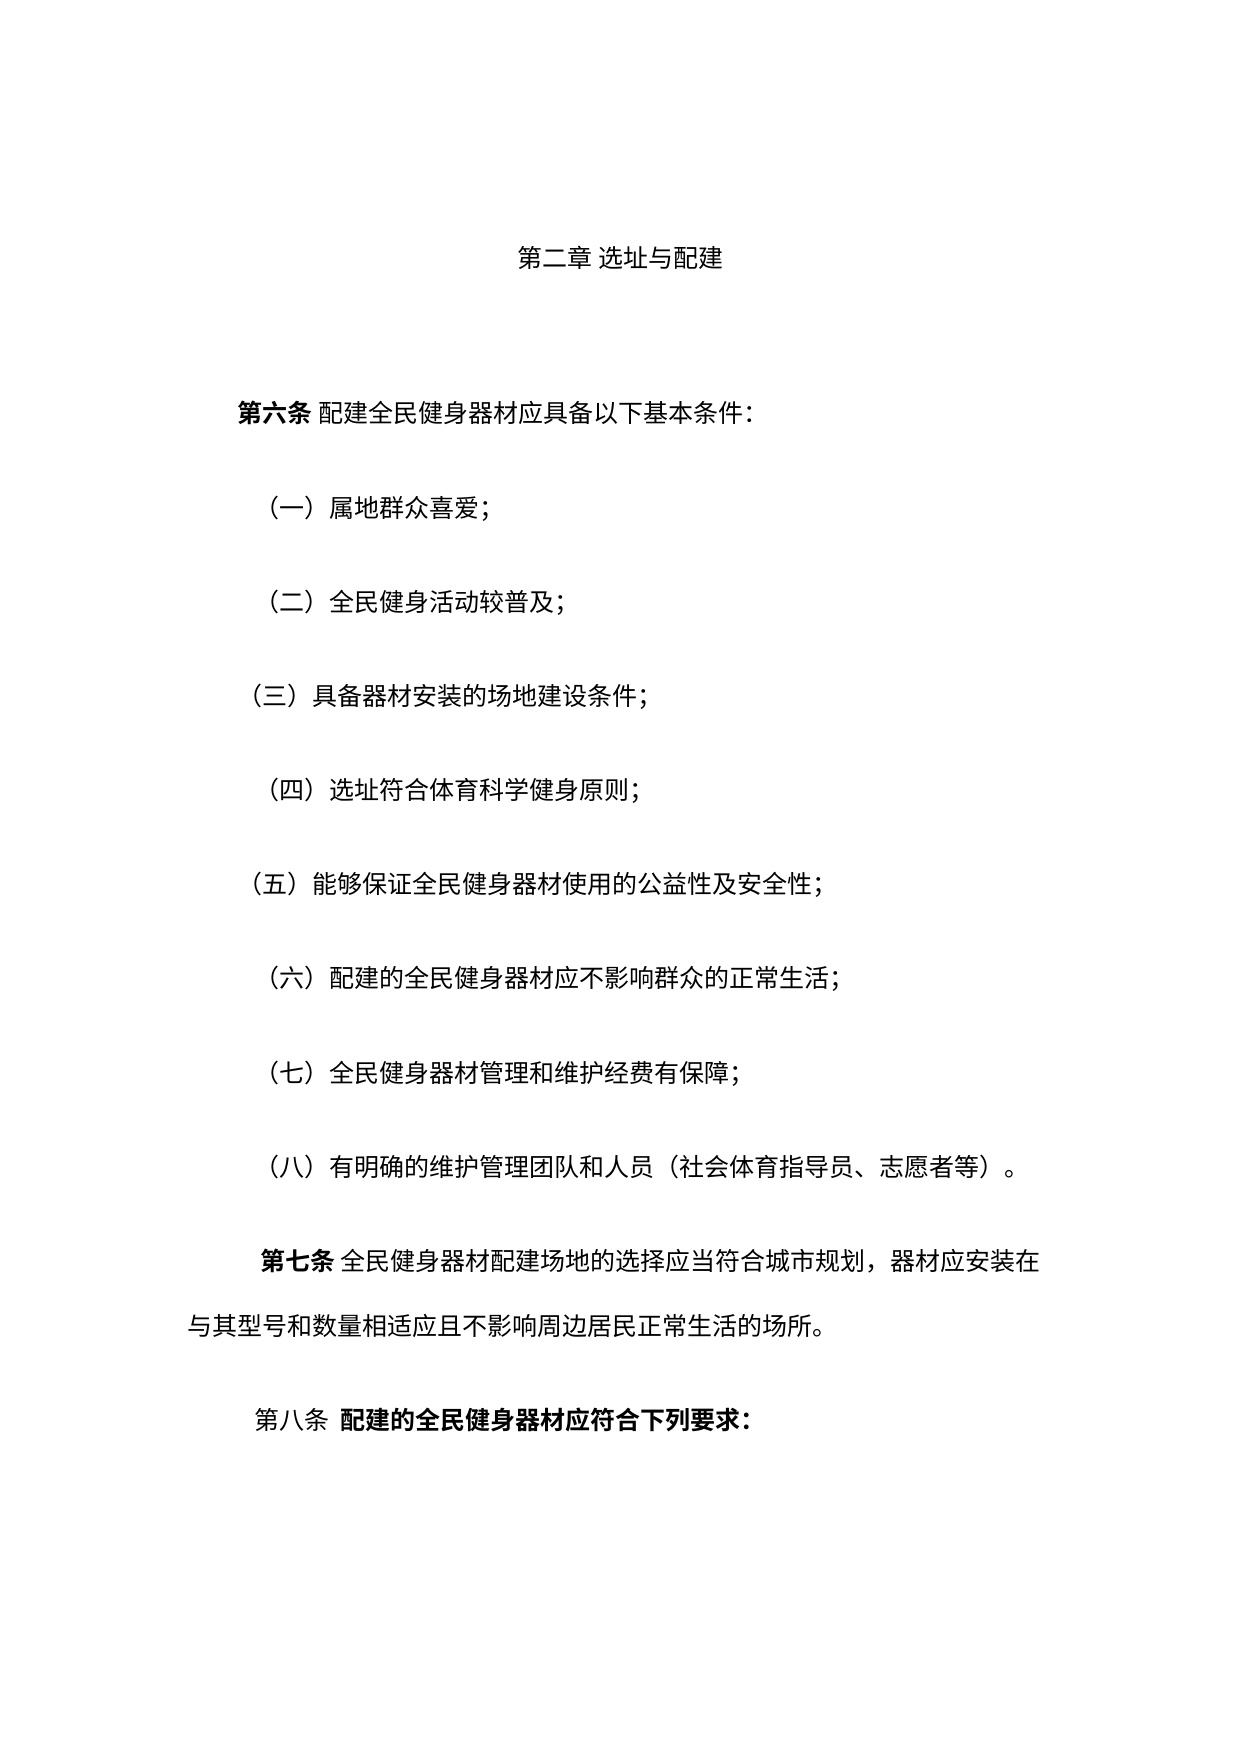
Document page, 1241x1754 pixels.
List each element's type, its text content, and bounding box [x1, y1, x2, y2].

text （四）选址符合体育科学健身原则； [187, 756, 1053, 821]
text 第八条 配建的全民健身器材应符合下列要求： [187, 1386, 1053, 1451]
text 第二章 选址与配建 [187, 224, 1053, 289]
text （一）属地群众喜爱； [187, 474, 1053, 539]
text 第六条 配建全民健身器材应具备以下基本条件： [187, 379, 1053, 444]
text （二）全民健身活动较普及； [187, 568, 1053, 633]
text （五）能够保证全民健身器材使用的公益性及安全性； [187, 850, 1053, 915]
text 第七条 全民健身器材配建场地的选择应当符合城市规划，器材应安装在与其型号和数量相适应且不影响周边居民正常生活的场所。 [187, 1227, 1053, 1357]
text （七）全民健身器材管理和维护经费有保障； [187, 1039, 1053, 1104]
text （三）具备器材安装的场地建设条件； [187, 662, 1053, 727]
text （八）有明确的维护管理团队和人员（社会体育指导员、志愿者等）。 [187, 1133, 1053, 1198]
text （六）配建的全民健身器材应不影响群众的正常生活； [187, 944, 1053, 1009]
